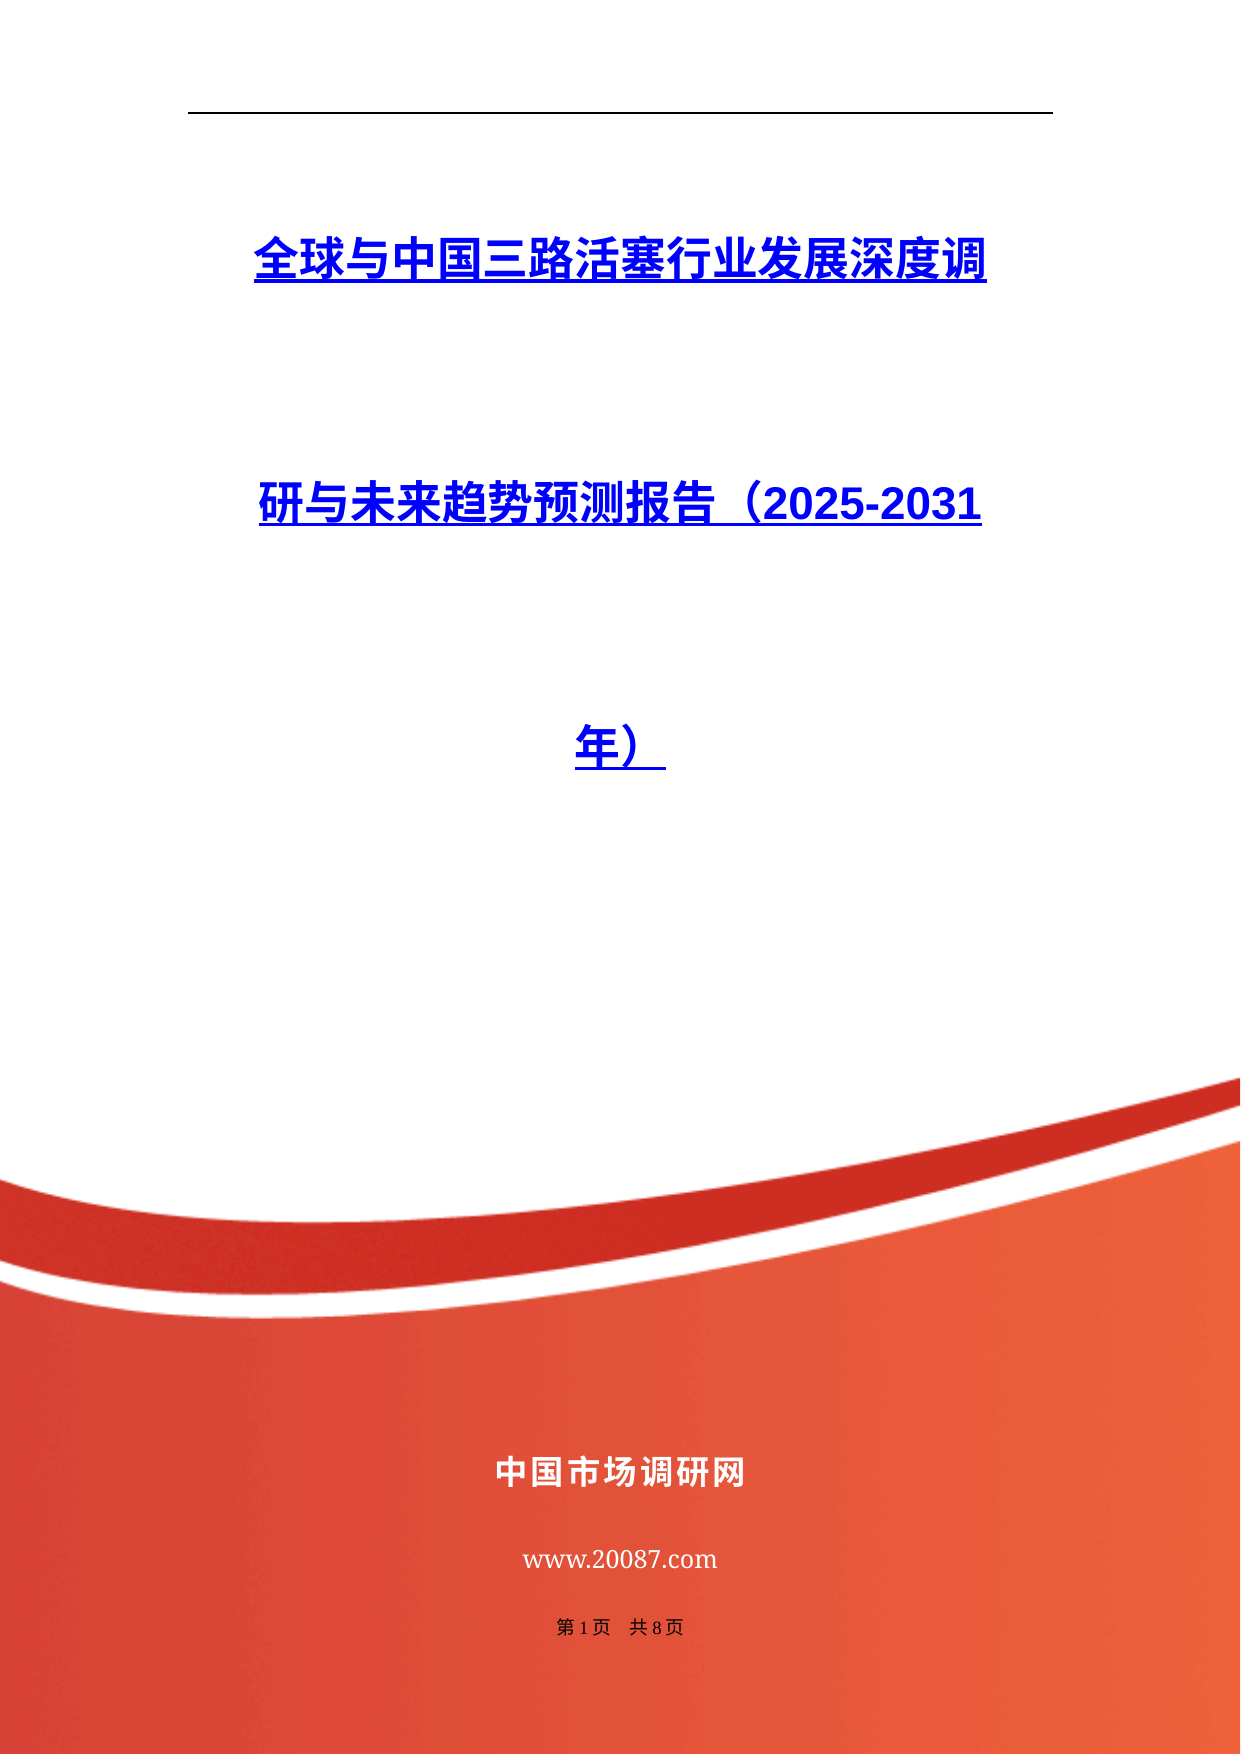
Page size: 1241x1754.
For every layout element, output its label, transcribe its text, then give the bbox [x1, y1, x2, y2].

table_header 全球与中国三路活塞行业发展深度调研与未来趋势预测报告（2025-2031年） [188, 207, 1053, 871]
subtitle 中国市场调研网 [187, 1437, 1053, 1502]
picture [0, 1006, 1241, 1754]
text www.20087.com [187, 1526, 1053, 1591]
